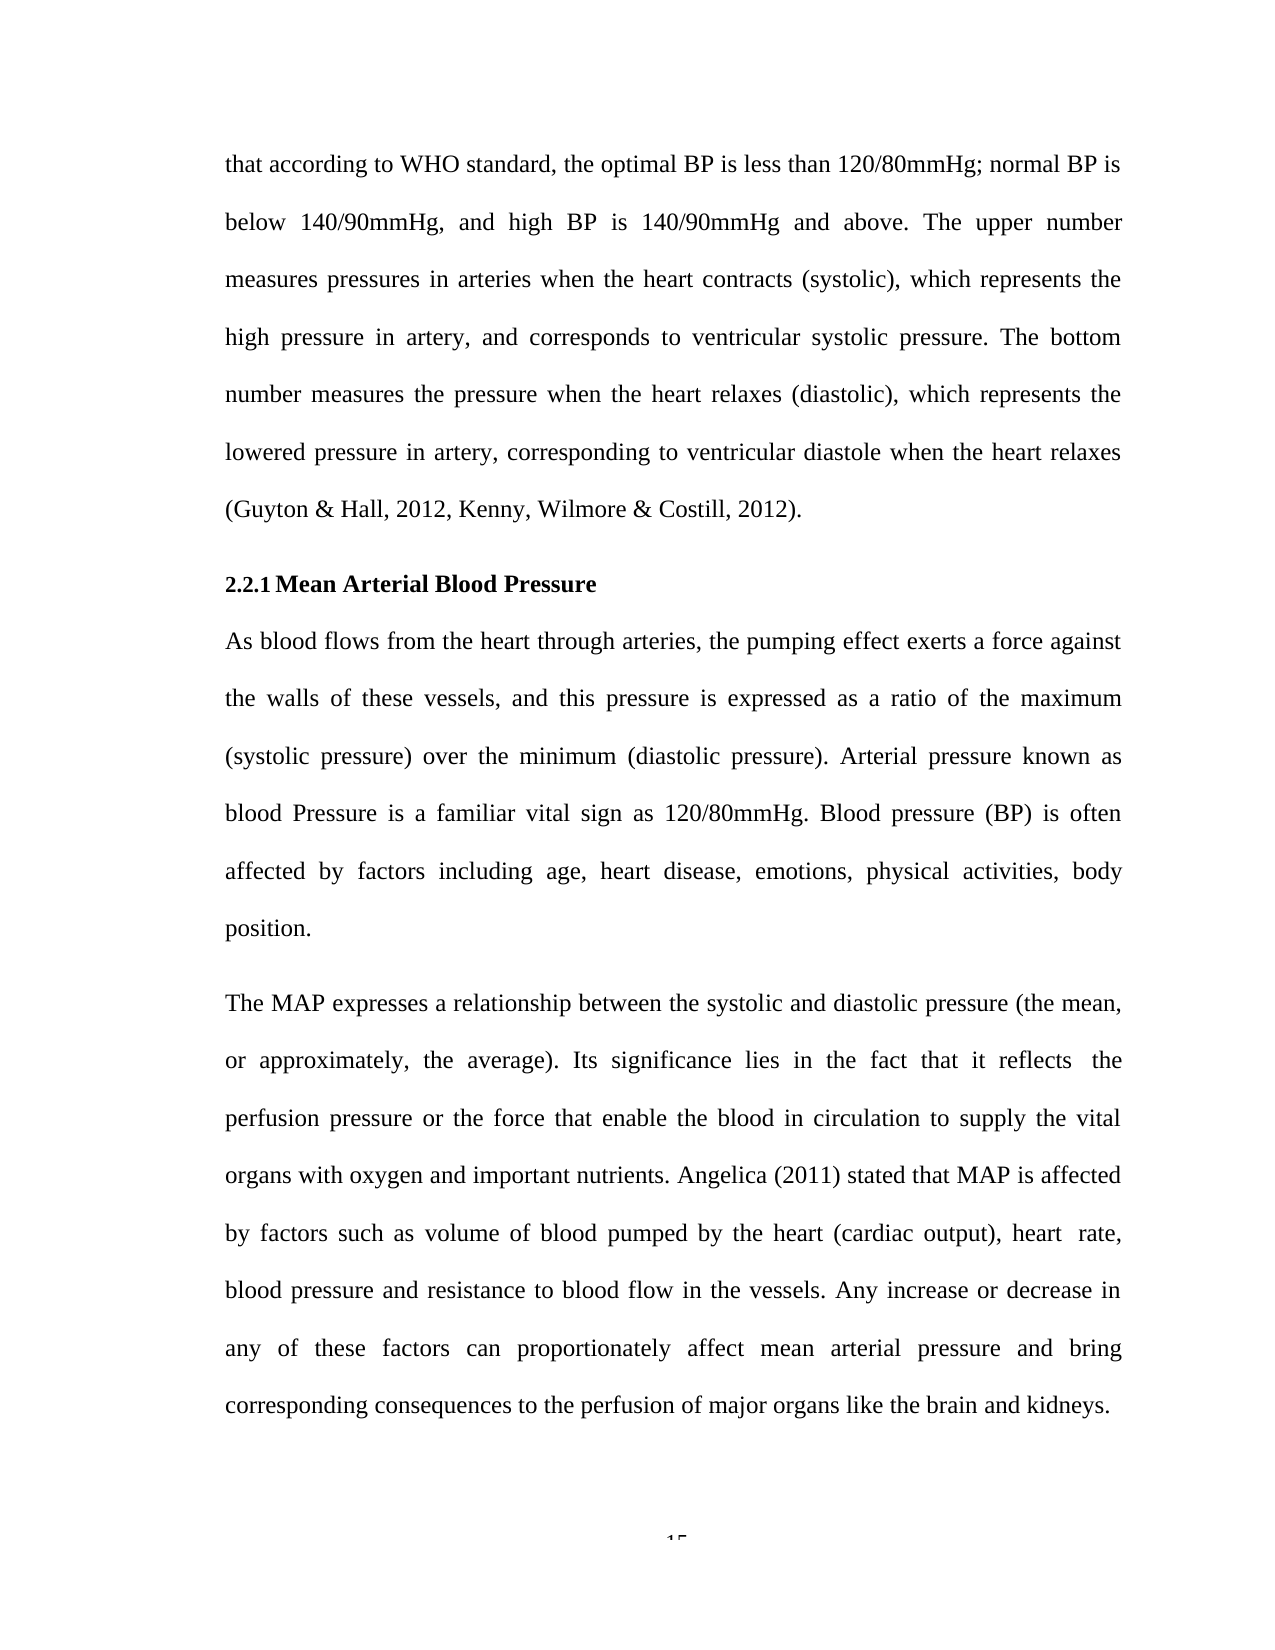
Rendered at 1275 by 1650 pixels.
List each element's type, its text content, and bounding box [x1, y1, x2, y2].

subtitle Mean Arterial Blood Pressure [225, 569, 1200, 598]
text that according to WHO standard, the optimal BP is less than 120/80mmHg; normal BP is below 140/90mmHg, and high BP is 140/90mmHg and above. The upper number measures pressures in arteries when the heart contracts (systolic), which represents the high pressure in artery, and corresponds to ventricular systolic pressure. The bottom number measures the pressure when the heart relaxes (diastolic), which represents the lowered pressure in artery, corresponding to ventricular diastole when the heart relaxes (Guyton & Hall, 2012, Kenny, Wilmore & Costill, 2012). [225, 149, 1123, 523]
text The MAP expresses a relationship between the systolic and diastolic pressure (the mean, or approximately, the average). Its significance lies in the fact that it reflects the perfusion pressure or the force that enable the blood in circulation to supply the vital organs with oxygen and important nutrients. Angelica (2011) stated that MAP is affected by factors such as volume of blood pumped by the heart (cardiac output), heart rate, blood pressure and resistance to blood flow in the vessels. Any increase or decrease in any of these factors can proportionately affect mean arterial pressure and bring corresponding consequences to the perfusion of major organs like the brain and kidneys. [225, 988, 1123, 1419]
text As blood flows from the heart through arteries, the pumping effect exerts a force against the walls of these vessels, and this pressure is expressed as a ratio of the maximum (systolic pressure) over the minimum (diastolic pressure). Arterial pressure known as blood Pressure is a familiar vital sign as 120/80mmHg. Blood pressure (BP) is often affected by factors including age, heart disease, emotions, physical activities, body position. [225, 626, 1123, 942]
